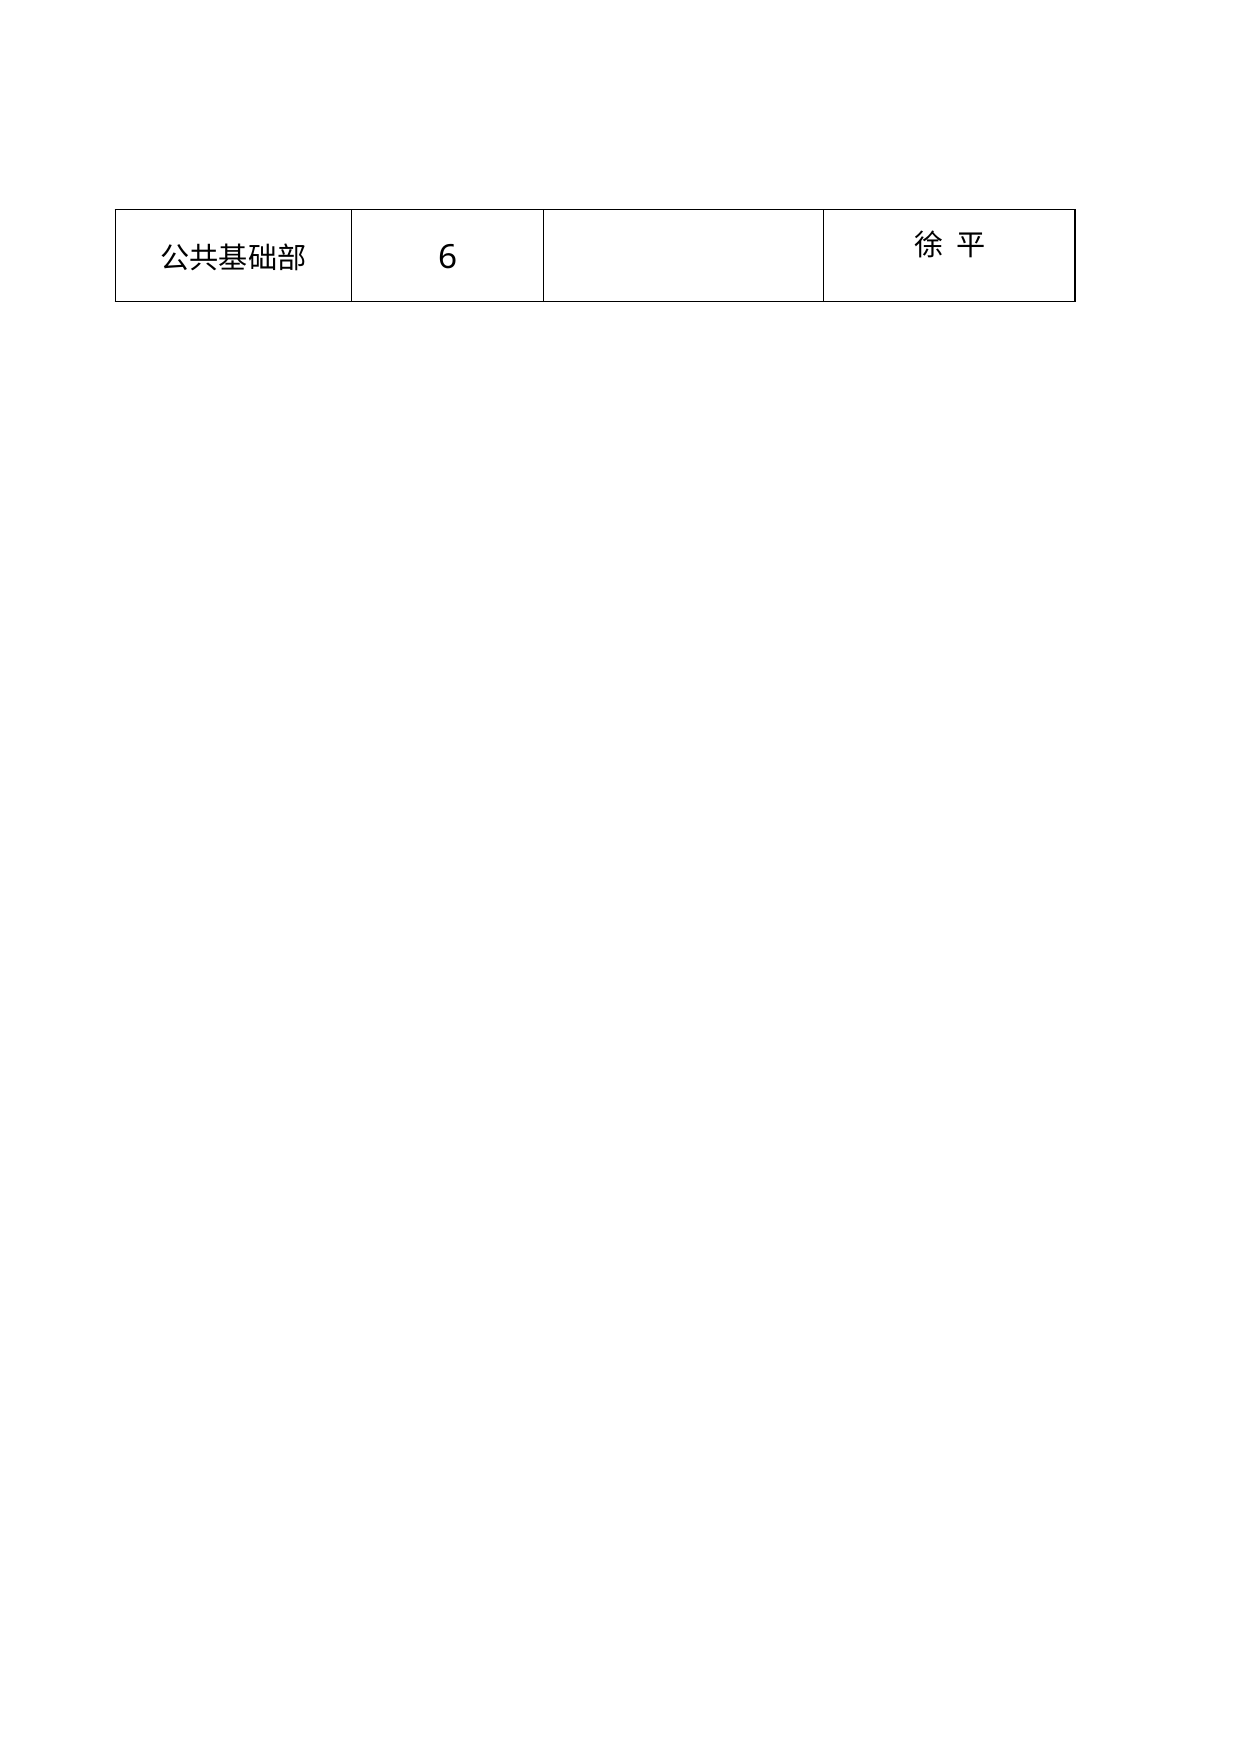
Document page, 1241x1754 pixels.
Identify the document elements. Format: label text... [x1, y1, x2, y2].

table_cell 徐 平 [824, 210, 1074, 301]
table_cell 6 [352, 210, 543, 301]
table_cell [544, 210, 823, 301]
table_cell 公共基础部 [116, 210, 351, 301]
